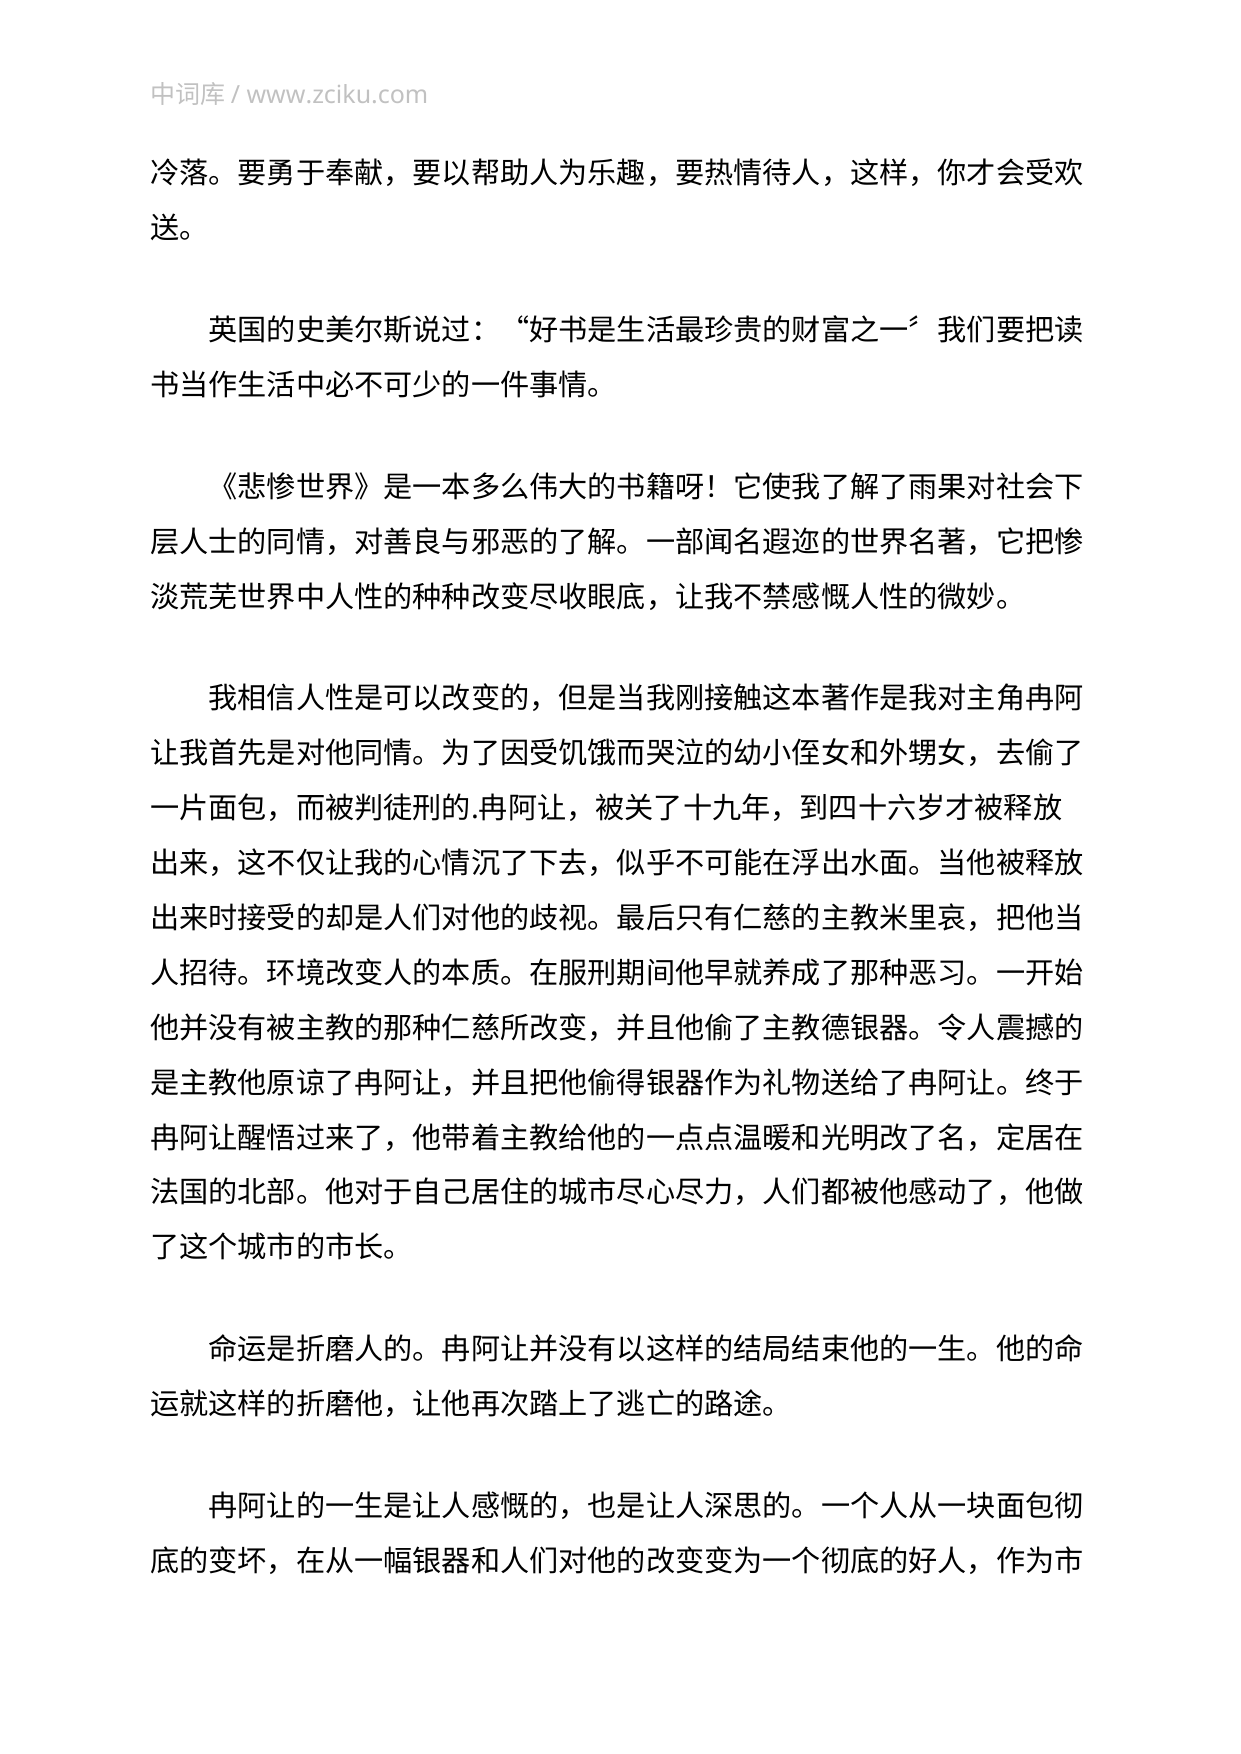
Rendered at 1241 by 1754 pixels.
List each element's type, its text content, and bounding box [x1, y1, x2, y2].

text 《悲惨世界》是一本多么伟大的书籍呀！它使我了解了雨果对社会下层人士的同情，对善良与邪恶的了解。一部闻名遐迩的世界名著，它把惨淡荒芜世界中人性的种种改变尽收眼底，让我不禁感慨人性的微妙。 [150, 463, 1090, 615]
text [150, 150, 1090, 247]
text 英国的史美尔斯说过：“好书是生活最珍贵的财富之一〞我们要把读书当作生活中必不可少的一件事情。 [150, 307, 1090, 404]
text 命运是折磨人的。冉阿让并没有以这样的结局结束他的一生。他的命运就这样的折磨他，让他再次踏上了逃亡的路途。 [150, 1326, 1090, 1423]
text 我相信人性是可以改变的，但是当我刚接触这本著作是我对主角冉阿让我首先是对他同情。为了因受饥饿而哭泣的幼小侄女和外甥女，去偷了一片面包，而被判徒刑的.冉阿让，被关了十九年，到四十六岁才被释放出来，这不仅让我的心情沉了下去，似乎不可能在浮出水面。当他被释放出来时接受的却是人们对他的歧视。最后只有仁慈的主教米里哀，把他当人招待。环境改变人的本质。在服刑期间他早就养成了那种恶习。一开始他并没有被主教的那种仁慈所改变，并且他偷了主教德银器。令人震撼的是主教他原谅了冉阿让，并且把他偷得银器作为礼物送给了冉阿让。终于冉阿让醒悟过来了，他带着主教给他的一点点温暖和光明改了名，定居在法国的北部。他对于自己居住的城市尽心尽力，人们都被他感动了，他做了这个城市的市长。 [150, 675, 1090, 1266]
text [150, 1482, 1090, 1579]
